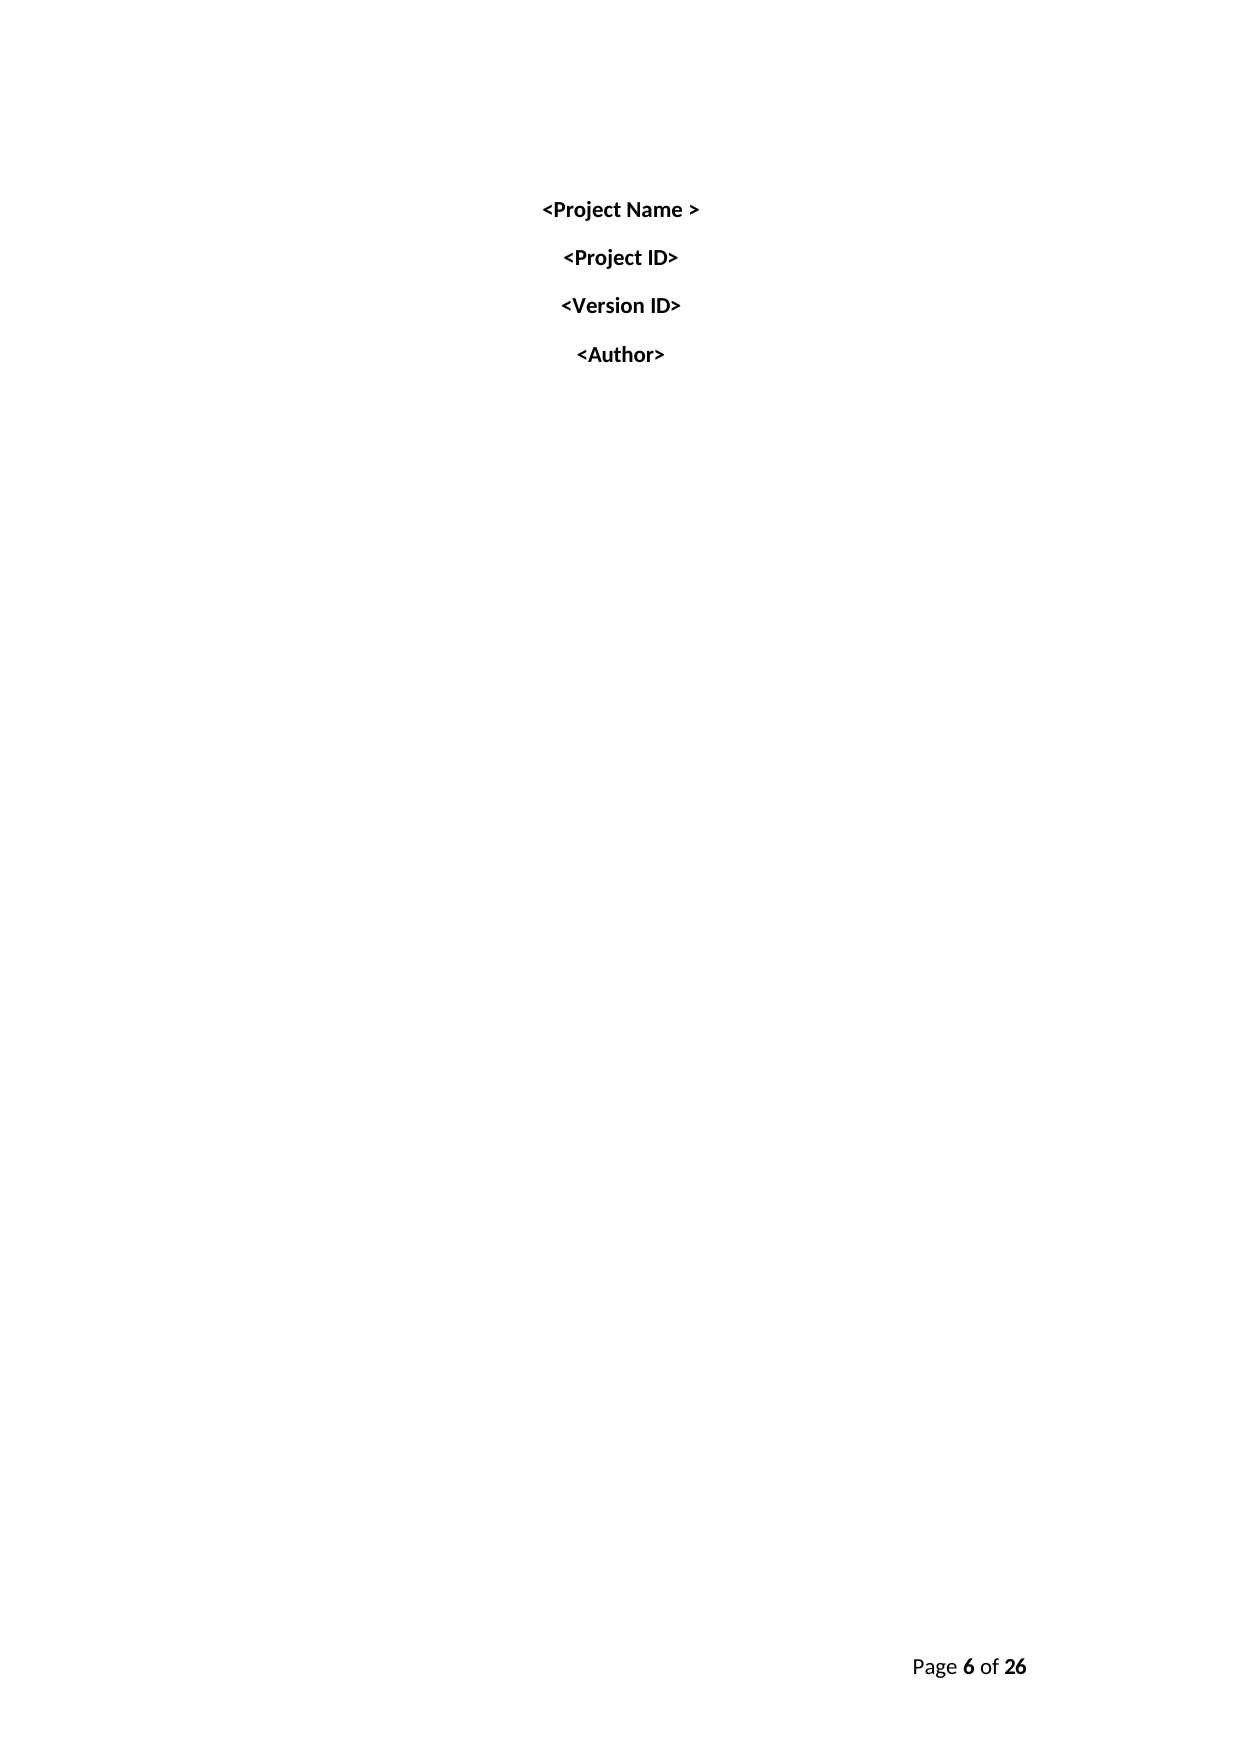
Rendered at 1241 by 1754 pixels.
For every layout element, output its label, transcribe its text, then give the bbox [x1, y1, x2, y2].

text <Version ID> [104, 291, 1138, 319]
text <Author> [103, 340, 1138, 368]
text <Project ID> [103, 243, 1138, 272]
text <Project Name > [103, 195, 1139, 223]
